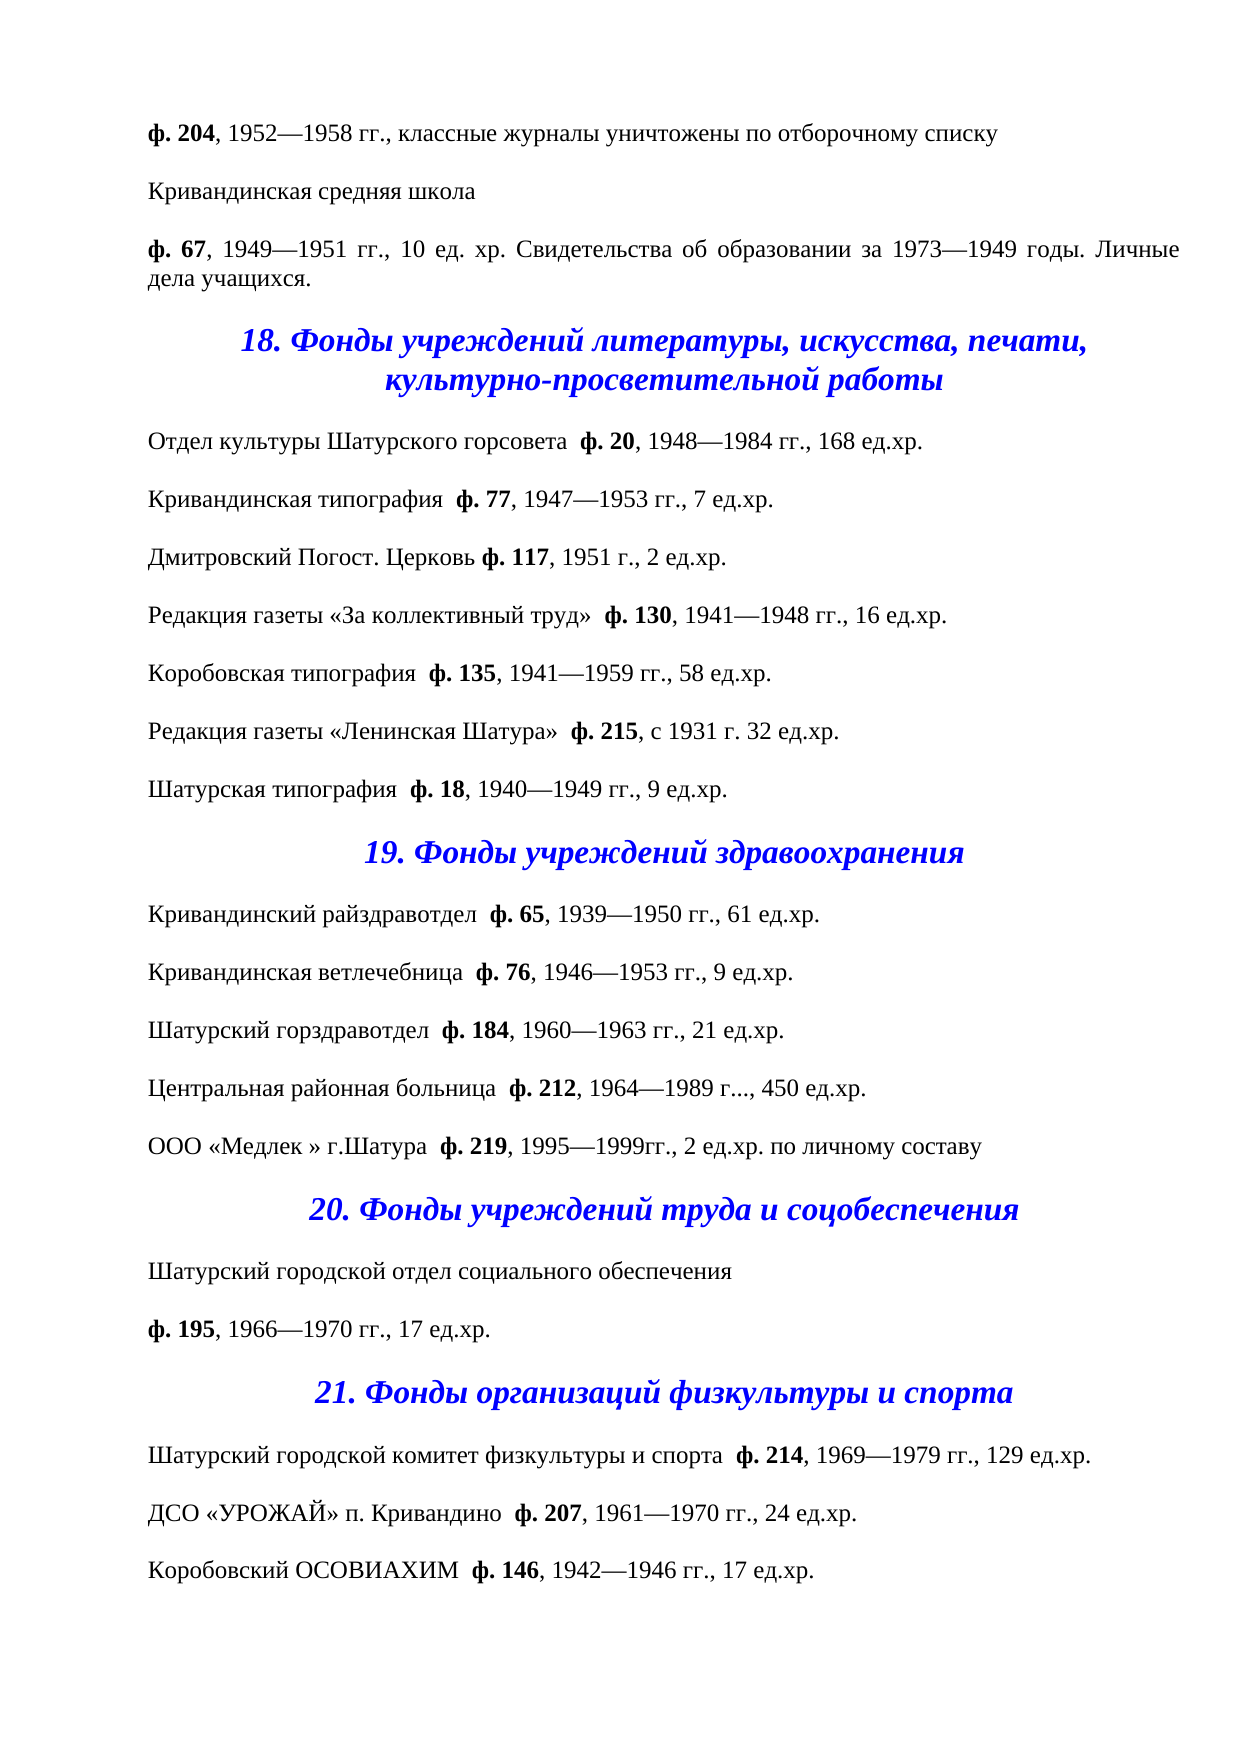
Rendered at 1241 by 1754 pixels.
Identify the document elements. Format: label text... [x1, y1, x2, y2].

text Шатурская типография ф. 18, 1940—1949 гг., 9 ед.хр. [148, 774, 1181, 803]
text Шатурский городской отдел социального обеспечения [148, 1256, 1181, 1285]
text Кривандинская типография ф. 77, 1947—1953 гг., 7 ед.хр. [148, 484, 1181, 513]
text Шатурский городской комитет физкультуры и спорта ф. 214, 1969—1979 гг., 129 ед.хр. [148, 1440, 1181, 1468]
text 19. Фонды учреждений здравоохранения [148, 832, 1181, 870]
text Коробовский ОСОВИАХИМ ф. 146, 1942—1946 гг., 17 ед.хр. [148, 1556, 1181, 1584]
text 21. Фонды организаций физкультуры и спорта [148, 1372, 1181, 1411]
text Коробовская типография ф. 135, 1941—1959 гг., 58 ед.хр. [148, 658, 1181, 687]
text ДСО «УРОЖАЙ» п. Кривандино ф. 207, 1961—1970 гг., 24 ед.хр. [148, 1498, 1181, 1526]
text Кривандинский райздравотдел ф. 65, 1939—1950 гг., 61 ед.хр. [148, 899, 1181, 928]
text Кривандинская средняя школа [148, 176, 1181, 205]
text Редакция газеты «Ленинская Шатура» ф. 215, с 1931 г. 32 ед.хр. [148, 716, 1181, 745]
text Шатурский горздравотдел ф. 184, 1960—1963 гг., 21 ед.хр. [148, 1015, 1181, 1044]
text ф. 67, 1949—1951 гг., 10 ед. хр. Свидетельства об образовании за 1973—1949 годы. Личные дела учащихся. [148, 234, 1181, 291]
text Редакция газеты «За коллективный труд» ф. 130, 1941—1948 гг., 16 ед.хр. [148, 600, 1181, 629]
text Дмитровский Погост. Церковь ф. 117, 1951 г., 2 ед.хр. [148, 542, 1181, 571]
text ф. 204, 1952—1958 гг., классные журналы уничтожены по отборочному списку [148, 118, 1181, 147]
text ООО «Медлек » г.Шатура ф. 219, 1995—1999гг., 2 ед.хр. по личному составу [148, 1131, 1181, 1160]
text Кривандинская ветлечебница ф. 76, 1946—1953 гг., 9 ед.хр. [148, 957, 1181, 986]
text Отдел культуры Шатурского горсовета ф. 20, 1948—1984 гг., 168 ед.хр. [148, 426, 1181, 455]
text ф. 195, 1966—1970 гг., 17 ед.хр. [148, 1314, 1181, 1343]
text 20. Фонды учреждений труда и соцобеспечения [148, 1189, 1181, 1227]
text 18. Фонды учреждений литературы, искусства, печати, культурно-просветительной работы [148, 321, 1181, 397]
text Центральная районная больница ф. 212, 1964—1989 г..., 450 ед.хр. [148, 1073, 1181, 1102]
